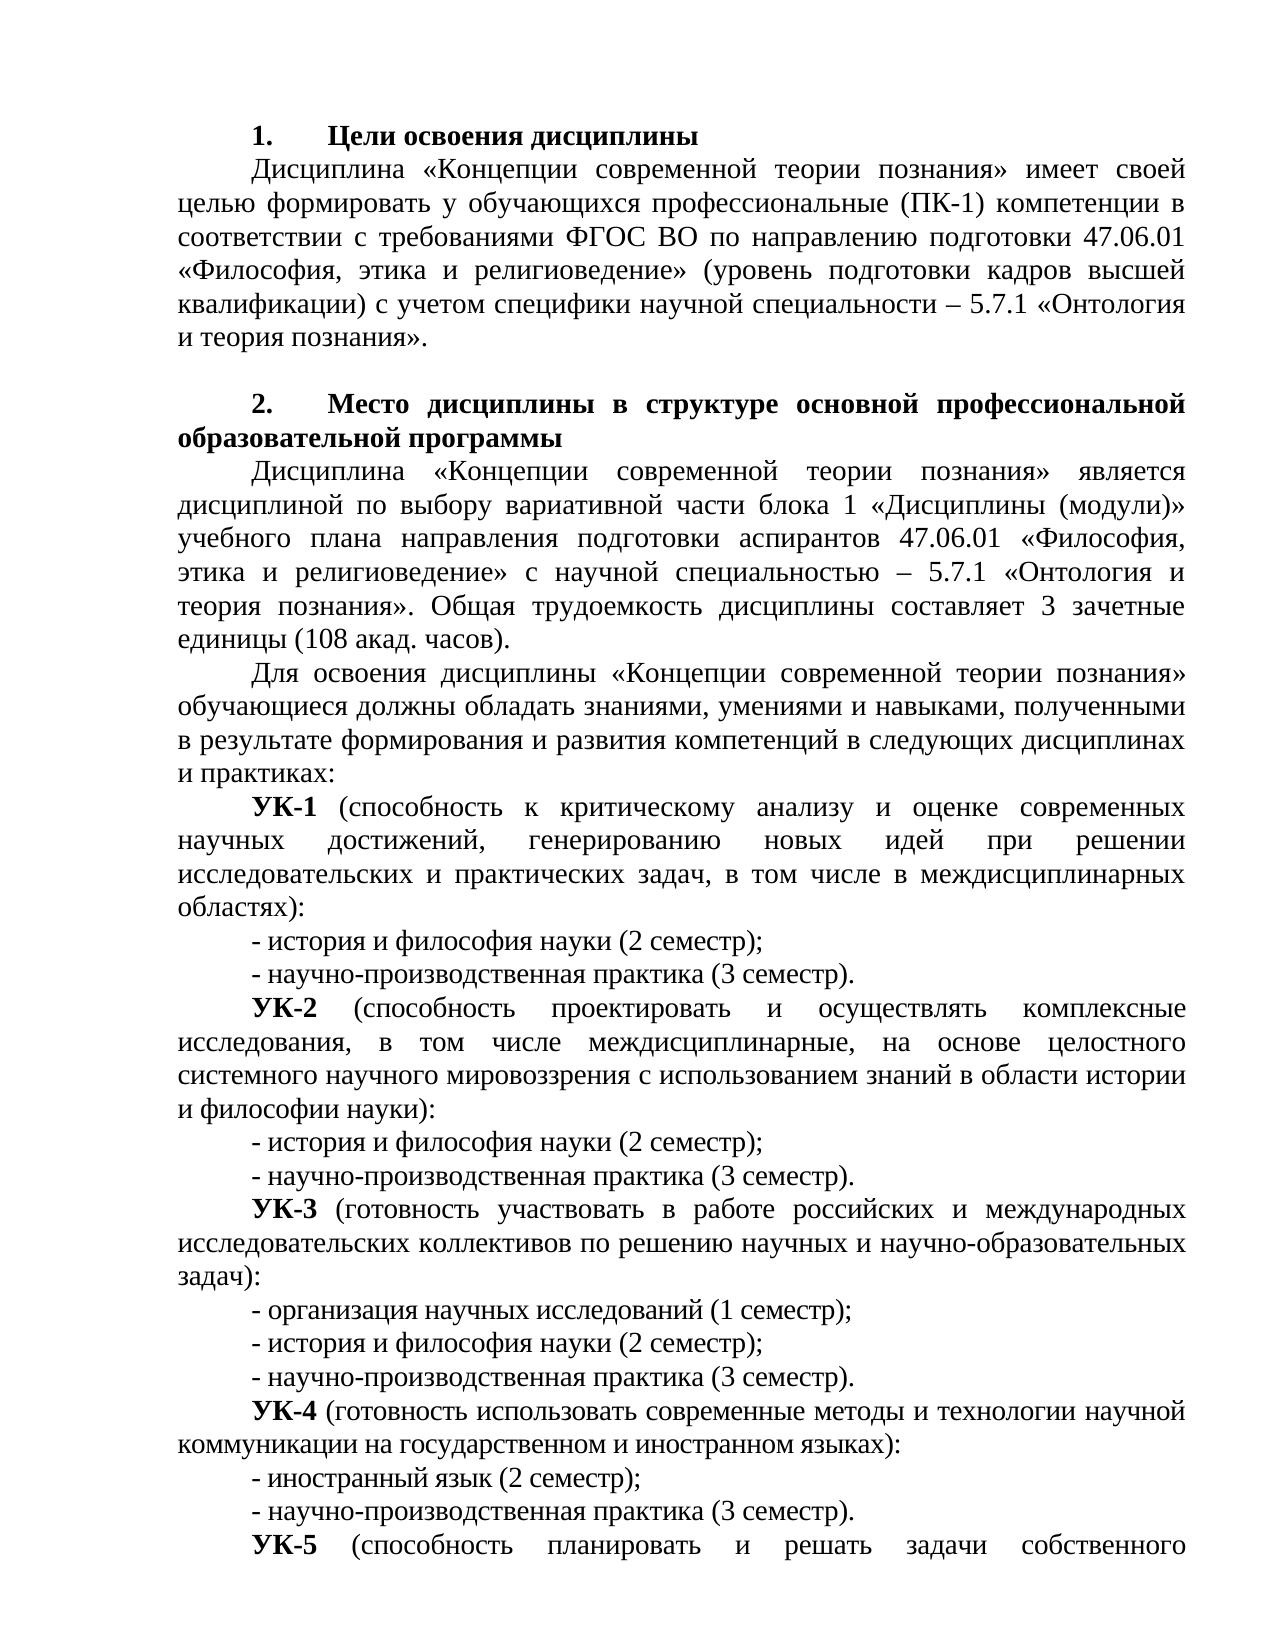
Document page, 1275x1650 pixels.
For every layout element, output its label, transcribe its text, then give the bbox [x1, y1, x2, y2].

text УК-4 (готовность использовать современные методы и технологии научной коммуникации на государственном и иностранном языках): [177, 1393, 1186, 1460]
text - научно-производственная практика (3 семестр). [177, 957, 1186, 990]
text - история и философия науки (2 семестр); [177, 1124, 1186, 1158]
text Для освоения дисциплины «Концепции современной теории познания» обучающиеся должны обладать знаниями, умениями и навыками, полученными в результате формирования и развития компетенций в следующих дисциплинах и практиках: [177, 655, 1186, 789]
text Дисциплина «Концепции современной теории познания» является дисциплиной по выбору вариативной части блока 1 «Дисциплины (модули)» учебного плана направления подготовки аспирантов 47.06.01 «Философия, этика и религиоведение» с научной специальностью – 5.7.1 «Онтология и теория познания». Общая трудоемкость дисциплины составляет 3 зачетные единицы (108 акад. часов). [177, 453, 1186, 655]
list Цели освоения дисциплины [251, 118, 1186, 152]
text - история и философия науки (2 семестр); [177, 923, 1186, 957]
text - иностранный язык (2 семестр); [177, 1460, 1186, 1493]
list Место дисциплины в структуре основной профессиональной образовательной программы [177, 386, 1186, 453]
text Дисциплина «Концепции современной теории познания» имеет своей целью формировать у обучающихся профессиональные (ПК-1) компетенции в соответствии с требованиями ФГОС ВО по направлению подготовки 47.06.01 «Философия, этика и религиоведение» (уровень подготовки кадров высшей квалификации) с учетом специфики научной специальности – 5.7.1 «Онтология и теория познания». [177, 152, 1186, 353]
text УК-3 (готовность участвовать в работе российских и международных исследовательских коллективов по решению научных и научно-образовательных задач): [177, 1191, 1186, 1292]
text - научно-производственная практика (3 семестр). [177, 1493, 1186, 1527]
text - история и философия науки (2 семестр); [177, 1326, 1186, 1359]
text УК-2 (способность проектировать и осуществлять комплексные исследования, в том числе междисциплинарные, на основе целостного системного научного мировоззрения с использованием знаний в области истории и философии науки): [177, 990, 1186, 1124]
text - организация научных исследований (1 семестр); [177, 1292, 1186, 1326]
text - научно-производственная практика (3 семестр). [177, 1158, 1186, 1191]
text - научно-производственная практика (3 семестр). [177, 1359, 1186, 1393]
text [177, 1527, 1186, 1560]
text УК-1 (способность к критическому анализу и оценке современных научных достижений, генерированию новых идей при решении исследовательских и практических задач, в том числе в междисциплинарных областях): [177, 789, 1186, 923]
